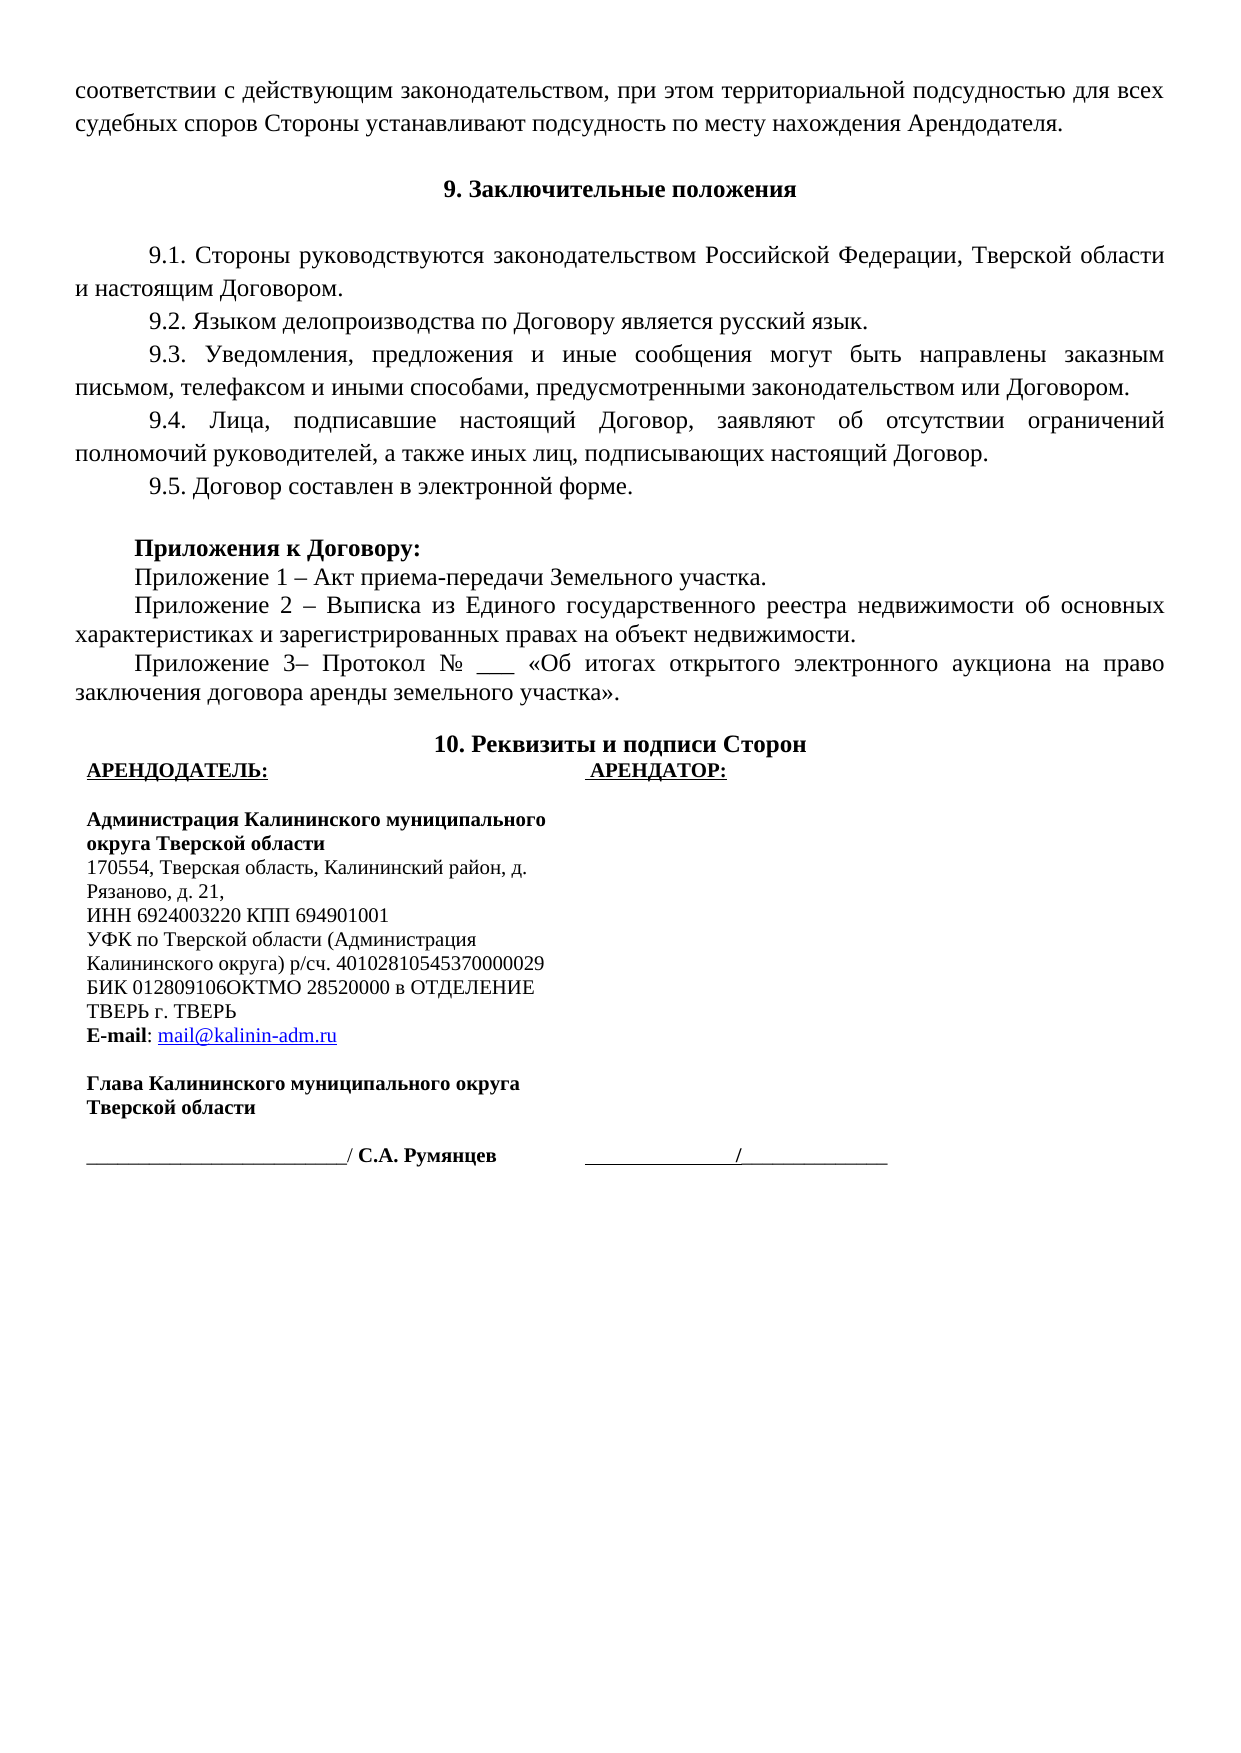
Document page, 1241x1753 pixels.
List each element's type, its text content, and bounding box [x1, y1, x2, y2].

text 9.1. Стороны руководствуются законодательством Российской Федерации, Тверской области и настоящим Договором. [75, 240, 1165, 302]
text 9.5. Договор составлен в электронной форме. [75, 471, 1165, 500]
text 9. Заключительные положения [75, 174, 1165, 203]
text Приложение 1 – Акт приема-передачи Земельного участка. [75, 562, 1165, 591]
text Приложение 3– Протокол № ___ «Об итогах открытого электронного аукциона на право заключения договора аренды земельного участка». [75, 648, 1165, 706]
table_header АРЕНДАТОР: /______________ [573, 758, 1050, 1315]
text 9.3. Уведомления, предложения и иные сообщения могут быть направлены заказным письмом, телефаксом и иными способами, предусмотренными законодательством или Договором. [75, 339, 1165, 401]
text 10. Реквизиты и подписи Сторон [75, 729, 1165, 758]
text 9.4. Лица, подписавшие настоящий Договор, заявляют об отсутствии ограничений полномочий руководителей, а также иных лиц, подписывающих настоящий Договор. [75, 405, 1165, 467]
text Приложения к Договору: [75, 533, 1165, 562]
text Приложение 2 – Выписка из Единого государственного реестра недвижимости об основных характеристиках и зарегистрированных правах на объект недвижимости. [75, 591, 1165, 648]
text 9.2. Языком делопроизводства по Договору является русский язык. [75, 306, 1165, 335]
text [75, 75, 1165, 137]
table_header АРЕНДОДАТЕЛЬ: Администрация Калининского муниципального округа Тверской области 170554, Тверская область, Калининский район, д. Рязаново, д. 21, ИНН 6924003220 КПП 694901001 УФК по Тверской области (Администрация Калининского округа) р/сч. 40102810545370000029 БИК 012809106ОКТМО 28520000 в ОТДЕЛЕНИЕ ТВЕРЬ г. ТВЕРЬ E-mail: mail@kalinin-adm.ru Глава Калининского муниципального округа Тверской области _________________________/ С.А. Румянцев [75, 758, 573, 1315]
